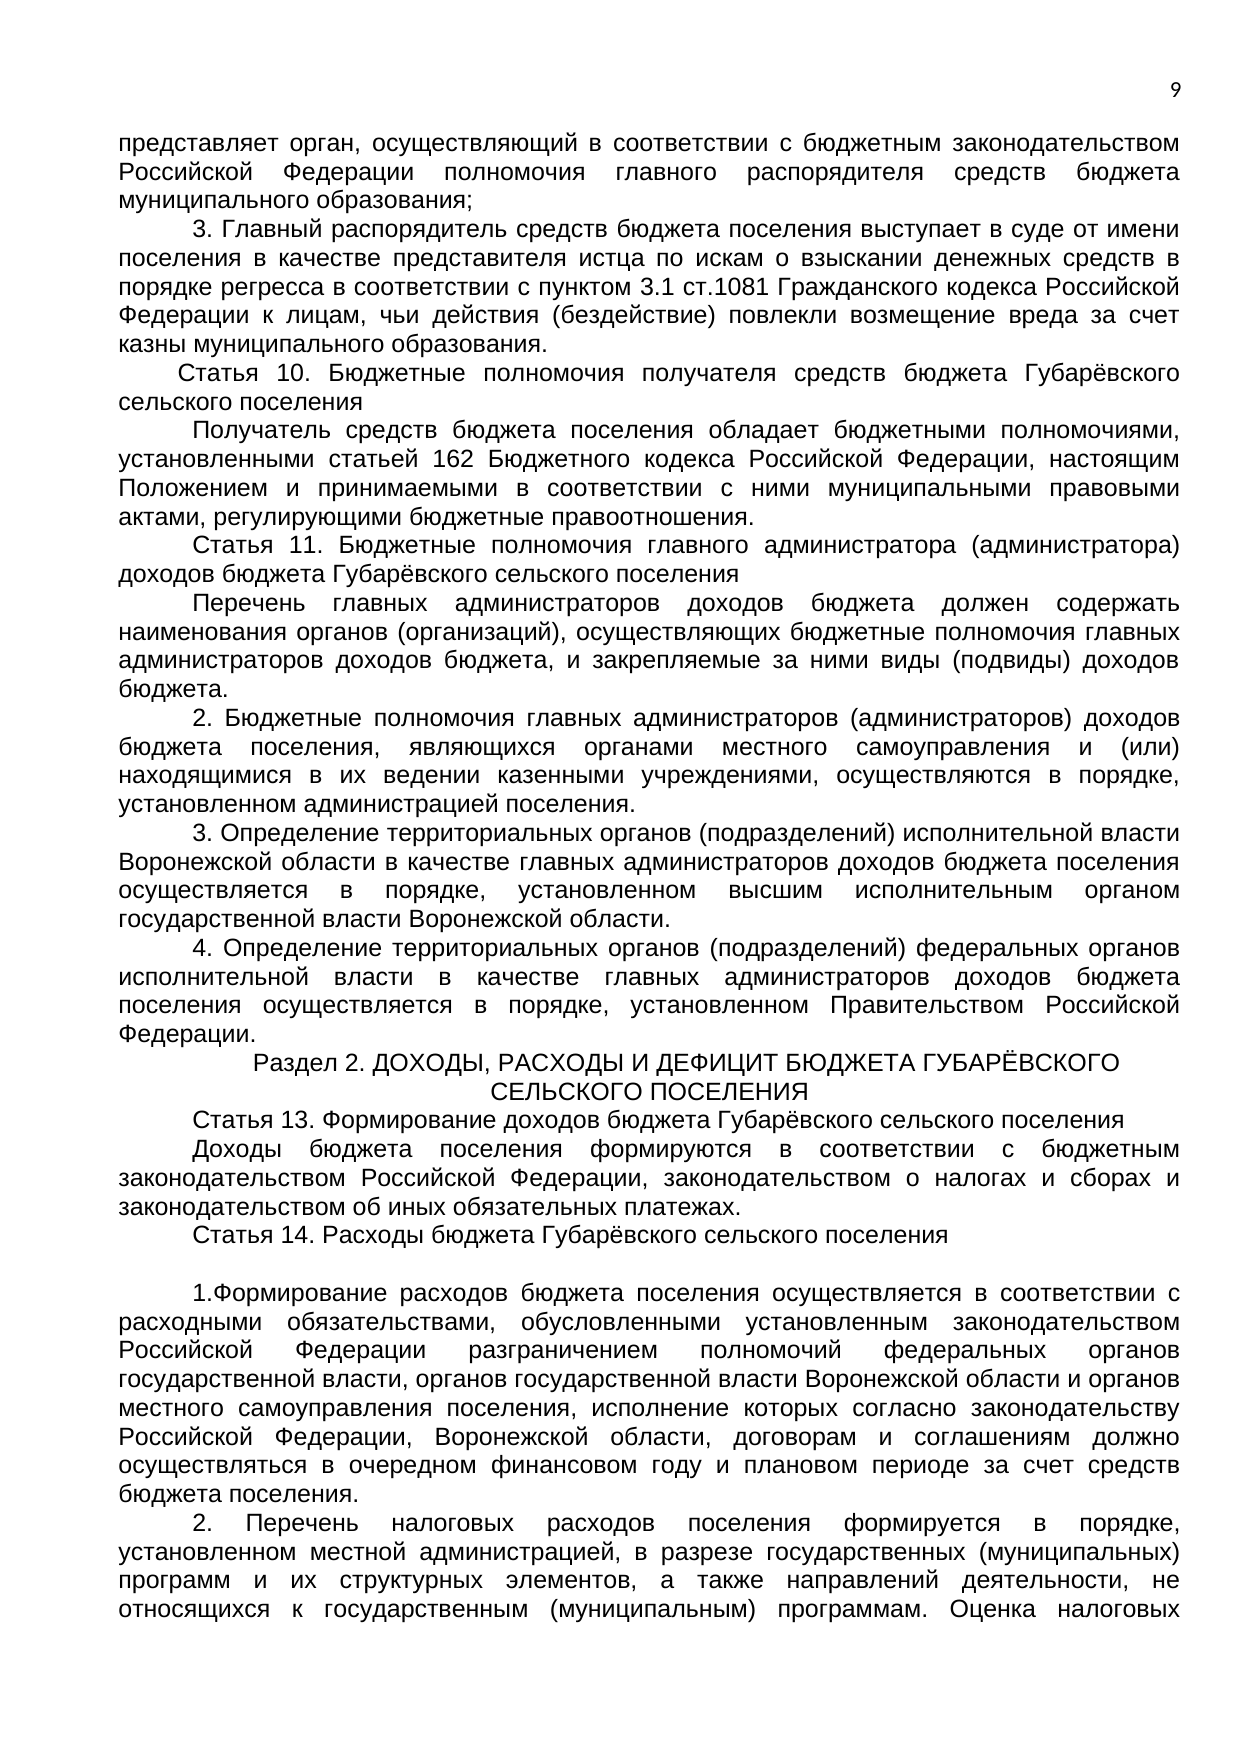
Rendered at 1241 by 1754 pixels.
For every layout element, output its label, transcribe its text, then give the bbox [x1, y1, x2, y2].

text 4. Определение территориальных органов (подразделений) федеральных органов исполнительной власти в качестве главных администраторов доходов бюджета поселения осуществляется в порядке, установленном Правительством Российской Федерации. [118, 933, 1181, 1048]
text Статья 13. Формирование доходов бюджета Губарёвского сельского поселения [118, 1105, 1181, 1134]
text Статья 14. Расходы бюджета Губарёвского сельского поселения [118, 1220, 1181, 1249]
text 3. Определение территориальных органов (подразделений) исполнительной власти Воронежской области в качестве главных администраторов доходов бюджета поселения осуществляется в порядке, установленном высшим исполнительным органом государственной власти Воронежской области. [118, 818, 1181, 933]
text Статья 10. Бюджетные полномочия получателя средств бюджета Губарёвского сельского поселения [118, 358, 1181, 415]
text Раздел 2. ДОХОДЫ, РАСХОДЫ И ДЕФИЦИТ БЮДЖЕТА ГУБАРЁВСКОГО СЕЛЬСКОГО ПОСЕЛЕНИЯ [118, 1048, 1181, 1105]
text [118, 128, 1181, 214]
text 3. Главный распорядитель средств бюджета поселения выступает в суде от имени поселения в качестве представителя истца по искам о взыскании денежных средств в порядке регресса в соответствии с пунктом 3.1 ст.1081 Гражданского кодекса Российской Федерации к лицам, чьи действия (бездействие) повлекли возмещение вреда за счет казны муниципального образования. [118, 214, 1181, 358]
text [118, 1508, 1181, 1623]
text Доходы бюджета поселения формируются в соответствии с бюджетным законодательством Российской Федерации, законодательством о налогах и сборах и законодательством об иных обязательных платежах. [118, 1134, 1181, 1220]
text 2. Бюджетные полномочия главных администраторов (администраторов) доходов бюджета поселения, являющихся органами местного самоуправления и (или) находящимися в их ведении казенными учреждениями, осуществляются в порядке, установленном администрацией поселения. [118, 703, 1181, 818]
text Перечень главных администраторов доходов бюджета должен содержать наименования органов (организаций), осуществляющих бюджетные полномочия главных администраторов доходов бюджета, и закрепляемые за ними виды (подвиды) доходов бюджета. [118, 588, 1181, 703]
text Получатель средств бюджета поселения обладает бюджетными полномочиями, установленными статьей 162 Бюджетного кодекса Российской Федерации, настоящим Положением и принимаемыми в соответствии с ними муниципальными правовыми актами, регулирующими бюджетные правоотношения. [118, 415, 1181, 530]
text Статья 11. Бюджетные полномочия главного администратора (администратора) доходов бюджета Губарёвского сельского поселения [118, 530, 1181, 588]
text 1.Формирование расходов бюджета поселения осуществляется в соответствии с расходными обязательствами, обусловленными установленным законодательством Российской Федерации разграничением полномочий федеральных органов государственной власти, органов государственной власти Воронежской области и органов местного самоуправления поселения, исполнение которых согласно законодательству Российской Федерации, Воронежской области, договорам и соглашениям должно осуществляться в очередном финансовом году и плановом периоде за счет средств бюджета поселения. [118, 1278, 1181, 1508]
